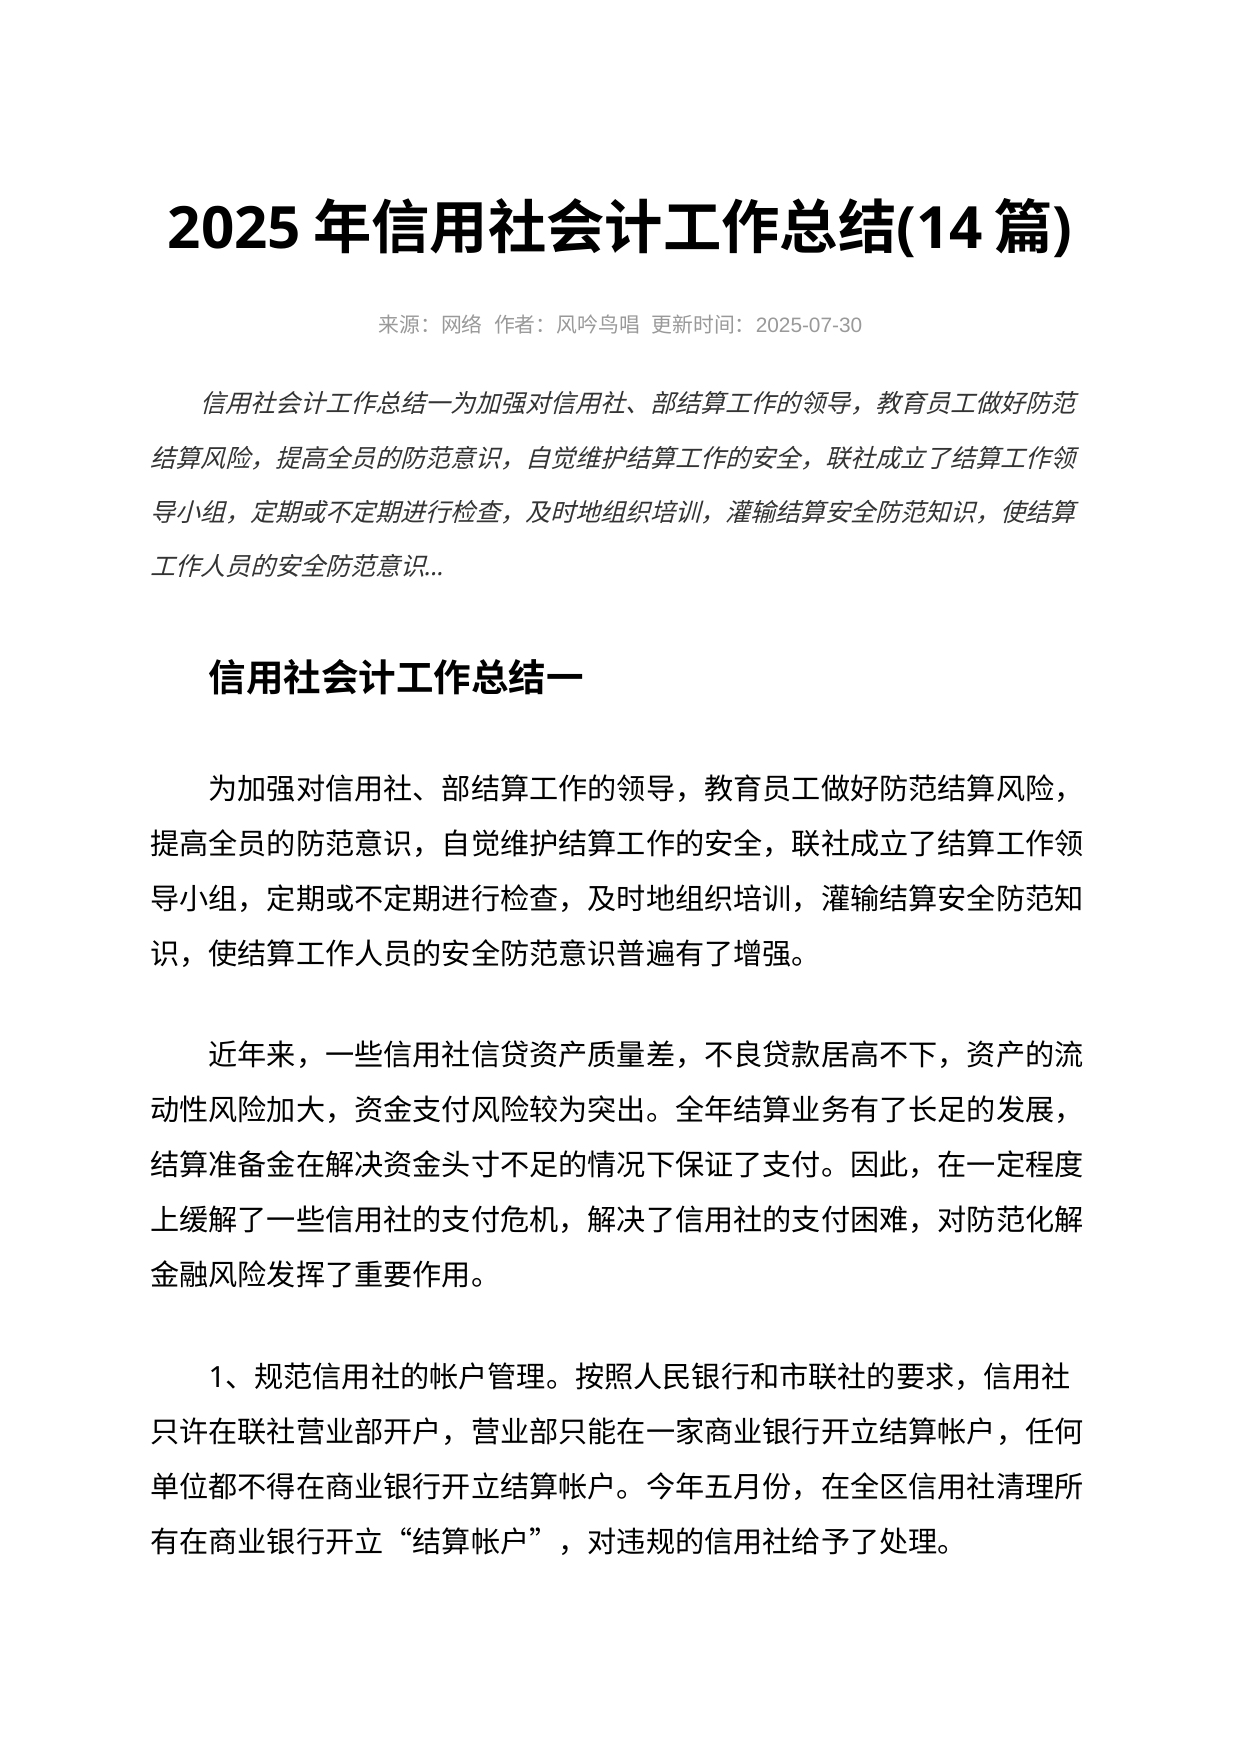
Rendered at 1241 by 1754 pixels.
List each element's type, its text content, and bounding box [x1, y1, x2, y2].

subtitle 2025年信用社会计工作总结(14篇) [150, 181, 1090, 266]
text 信用社会计工作总结一 [150, 648, 1090, 702]
text 为加强对信用社、部结算工作的领导，教育员工做好防范结算风险，提高全员的防范意识，自觉维护结算工作的安全，联社成立了结算工作领导小组，定期或不定期进行检查，及时地组织培训，灌输结算安全防范知识，使结算工作人员的安全防范意识普遍有了增强。 [150, 766, 1090, 972]
text 近年来，一些信用社信贷资产质量差，不良贷款居高不下，资产的流动性风险加大，资金支付风险较为突出。全年结算业务有了长足的发展，结算准备金在解决资金头寸不足的情况下保证了支付。因此，在一定程度上缓解了一些信用社的支付危机，解决了信用社的支付困难，对防范化解金融风险发挥了重要作用。 [150, 1032, 1090, 1294]
text 1、规范信用社的帐户管理。按照人民银行和市联社的要求，信用社只许在联社营业部开户，营业部只能在一家商业银行开立结算帐户，任何单位都不得在商业银行开立结算帐户。今年五月份，在全区信用社清理所有在商业银行开立“结算帐户”，对违规的信用社给予了处理。 [150, 1353, 1090, 1560]
text 来源：网络 作者：风吟鸟唱 更新时间：2025-07-30 [150, 313, 1090, 337]
text 信用社会计工作总结一为加强对信用社、部结算工作的领导，教育员工做好防范结算风险，提高全员的防范意识，自觉维护结算工作的安全，联社成立了结算工作领导小组，定期或不定期进行检查，及时地组织培训，灌输结算安全防范知识，使结算工作人员的安全防范意识... [150, 384, 1090, 583]
